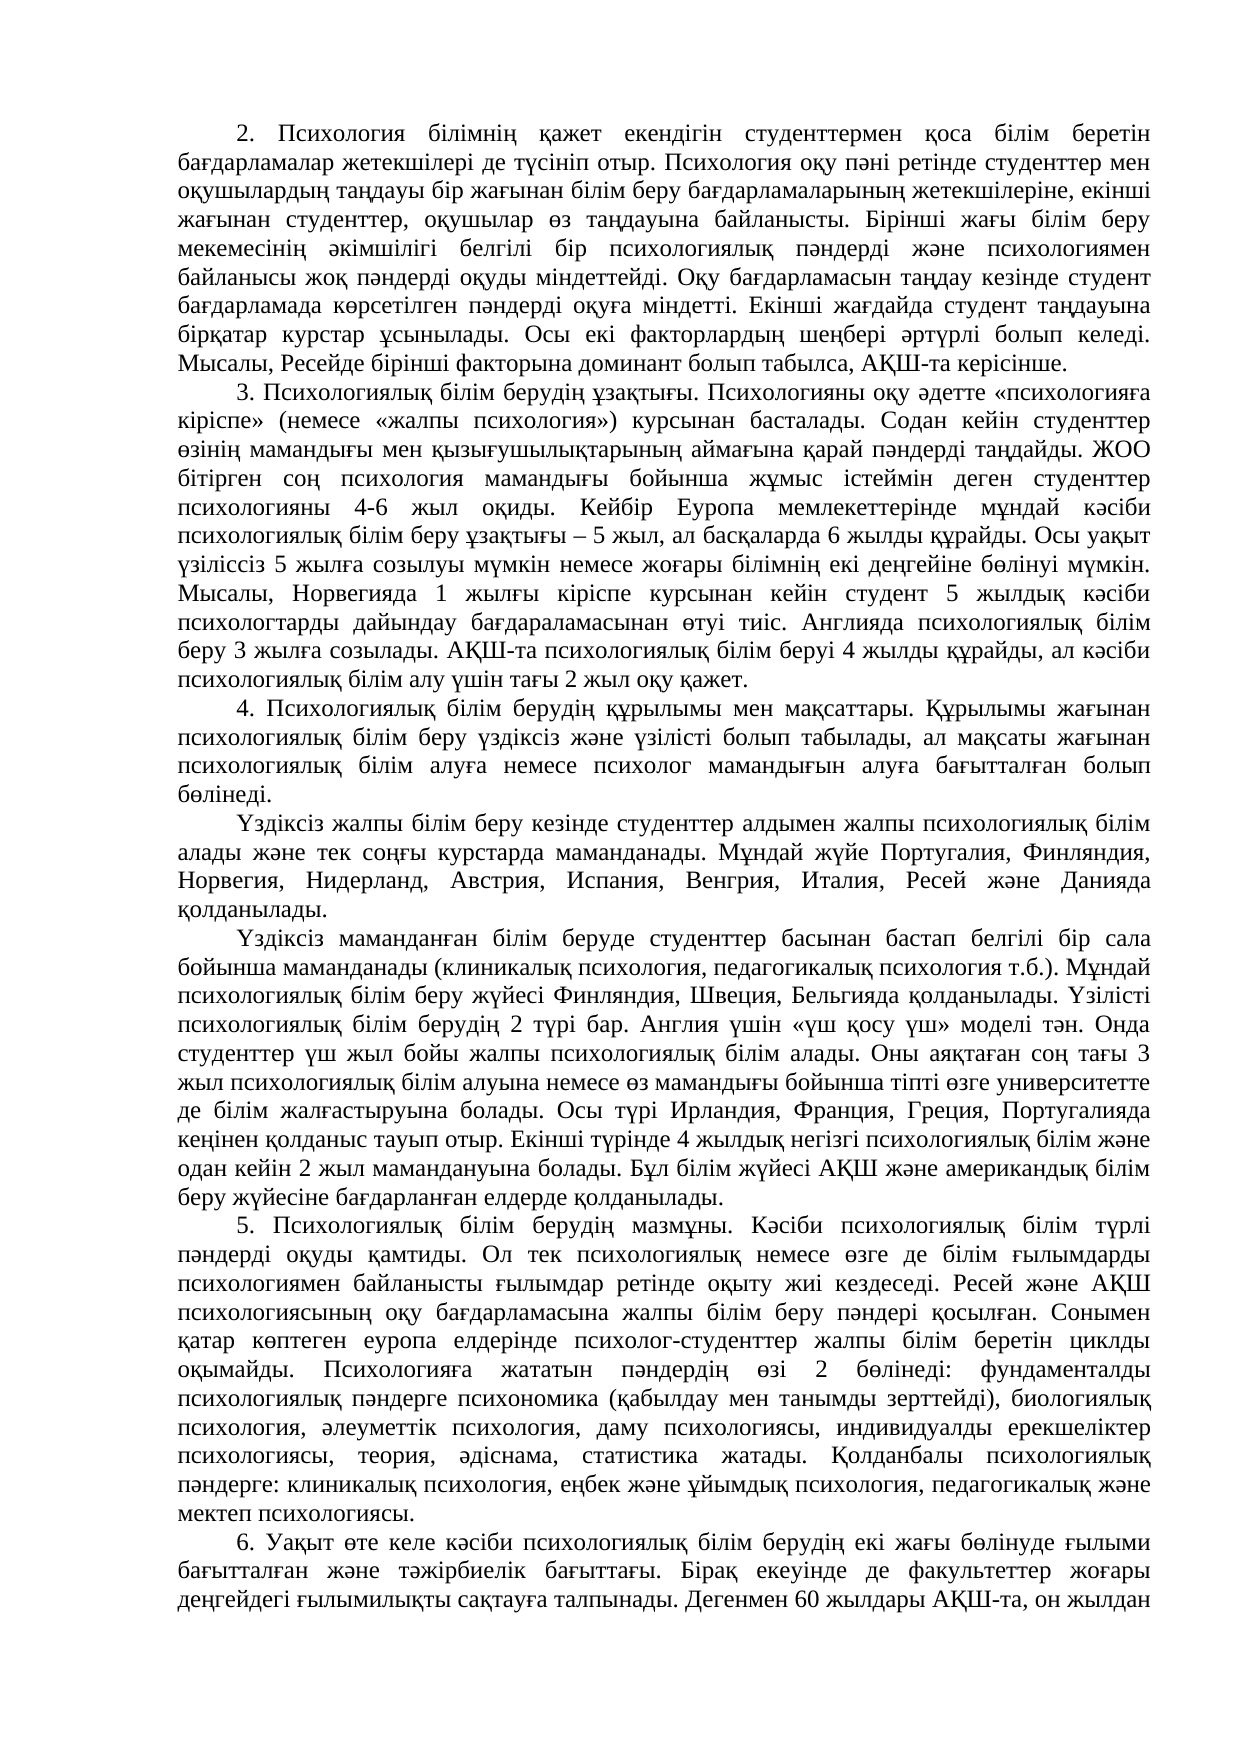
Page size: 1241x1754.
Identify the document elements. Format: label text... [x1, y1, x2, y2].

text 3. Психологиялық білім берудің ұзақтығы. Психологияны оқу әдетте «психологияға кіріспе» (немесе «жалпы психология») курсынан басталады. Содан кейін студенттер өзінің мамандығы мен қызығушылықтарының аймағына қарай пәндерді таңдайды. ЖОО бітірген соң психология мамандығы бойынша жұмыс істеймін деген студенттер психологияны 4-6 жыл оқиды. Кейбір Еуропа мемлекеттерінде мұндай кәсіби психологиялық білім беру ұзақтығы – 5 жыл, ал басқаларда 6 жылды құрайды. Осы уақыт үзіліссіз 5 жылға созылуы мүмкін немесе жоғары білімнің екі деңгейіне бөлінуі мүмкін. Мысалы, Норвегияда 1 жылғы кіріспе курсынан кейін студент 5 жылдық кәсіби психологтарды дайындау бағдараламасынан өтуі тиіс. Англияда психологиялық білім беру 3 жылға созылады. АҚШ-та психологиялық білім беруі 4 жылды құрайды, ал кәсіби психологиялық білім алу үшін тағы 2 жыл оқу қажет. [177, 377, 1152, 693]
text 4. Психологиялық білім берудің құрылымы мен мақсаттары. Құрылымы жағынан психологиялық білім беру үздіксіз және үзілісті болып табылады, ал мақсаты жағынан психологиялық білім алуға немесе психолог мамандығын алуға бағытталған болып бөлінеді. [177, 693, 1152, 808]
text Үздіксіз жалпы білім беру кезінде студенттер алдымен жалпы психологиялық білім алады және тек соңғы курстарда маманданады. Мұндай жүйе Португалия, Финляндия, Норвегия, Нидерланд, Австрия, Испания, Венгрия, Италия, Ресей және Данияда қолданылады. [177, 808, 1152, 923]
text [177, 1527, 1152, 1613]
text Үздіксіз маманданған білім беруде студенттер басынан бастап белгілі бір сала бойынша маманданады (клиникалық психология, педагогикалық психология т.б.). Мұндай психологиялық білім беру жүйесі Финляндия, Швеция, Бельгияда қолданылады. Үзілісті психологиялық білім берудің 2 түрі бар. Англия үшін «үш қосу үш» моделі тән. Онда студенттер үш жыл бойы жалпы психологиялық білім алады. Оны аяқтаған соң тағы 3 жыл психологиялық білім алуына немесе өз мамандығы бойынша тіпті өзге университетте де білім жалғастыруына болады. Осы түрі Ирландия, Франция, Греция, Португалияда кеңінен қолданыс тауып отыр. Екінші түрінде 4 жылдық негізгі психологиялық білім және одан кейін 2 жыл мамандануына болады. Бұл білім жүйесі АҚШ және американдық білім беру жүйесіне бағдарланған елдерде қолданылады. [177, 923, 1152, 1211]
text 2. Психология білімнің қажет екендігін студенттермен қоса білім беретін бағдарламалар жетекшілері де түсініп отыр. Психология оқу пәні ретінде студенттер мен оқушылардың таңдауы бір жағынан білім беру бағдарламаларының жетекшілеріне, екінші жағынан студенттер, оқушылар өз таңдауына байланысты. Бірінші жағы білім беру мекемесінің әкімшілігі белгілі бір психологиялық пәндерді және психологиямен байланысы жоқ пәндерді оқуды міндеттейді. Оқу бағдарламасын таңдау кезінде студент бағдарламада көрсетілген пәндерді оқуға міндетті. Екінші жағдайда студент таңдауына бірқатар курстар ұсынылады. Осы екі факторлардың шеңбері әртүрлі болып келеді. Мысалы, Ресейде бірінші факторына доминант болып табылса, АҚШ-та керісінше. [177, 118, 1152, 377]
text 5. Психологиялық білім берудің мазмұны. Кәсіби психологиялық білім түрлі пәндерді оқуды қамтиды. Ол тек психологиялық немесе өзге де білім ғылымдарды психологиямен байланысты ғылымдар ретінде оқыту жиі кездеседі. Ресей және АҚШ психологиясының оқу бағдарламасына жалпы білім беру пәндері қосылған. Сонымен қатар көптеген еуропа елдерінде психолог-студенттер жалпы білім беретін циклды оқымайды. Психологияға жататын пәндердің өзі 2 бөлінеді: фундаменталды психологиялық пәндерге психономика (қабылдау мен танымды зерттейді), биологиялық психология, әлеуметтік психология, даму психологиясы, индивидуалды ерекшеліктер психологиясы, теория, әдіснама, статистика жатады. Қолданбалы психологиялық пәндерге: клиникалық психология, еңбек және ұйымдық психология, педагогикалық және мектеп психологиясы. [177, 1211, 1152, 1527]
